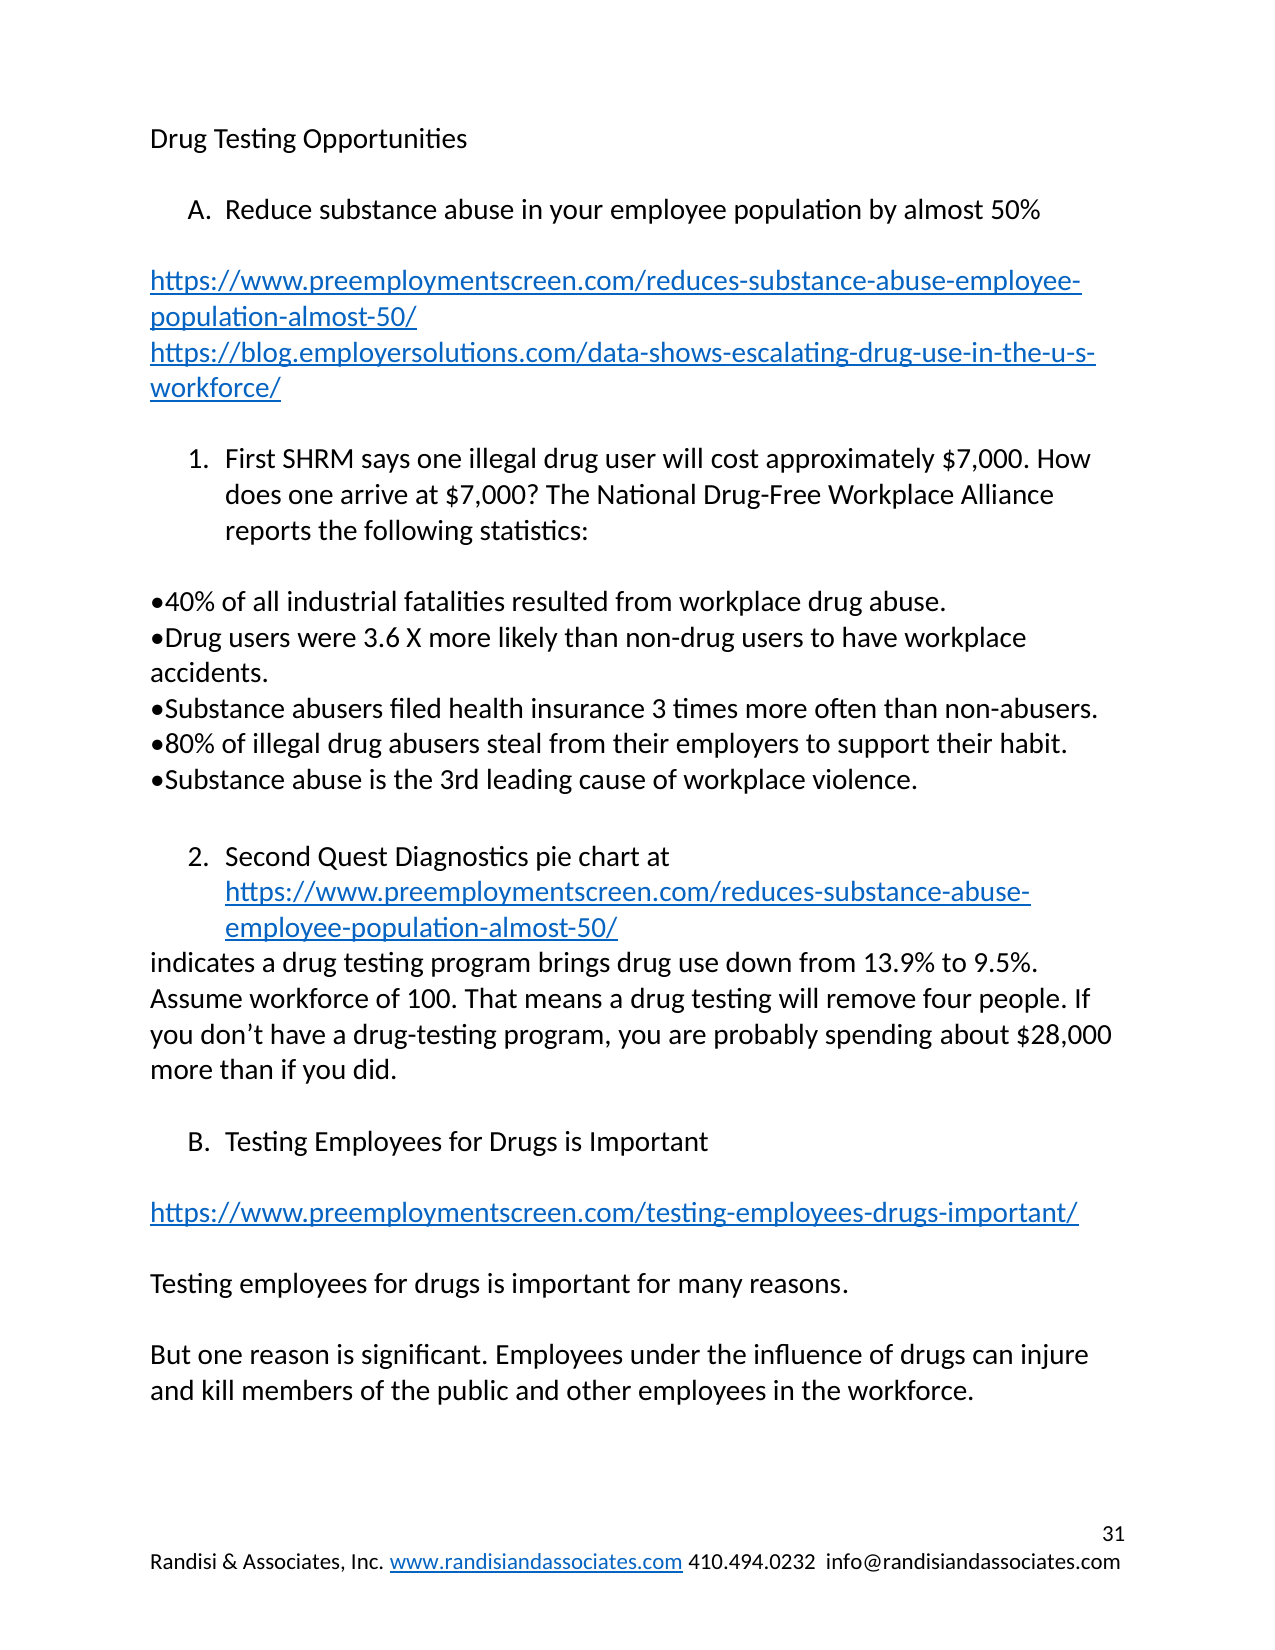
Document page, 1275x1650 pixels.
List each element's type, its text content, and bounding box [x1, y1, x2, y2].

text https://www.preemploymentscreen.com/reduces-substance-abuse-employee-population-almost-50/ [150, 262, 1125, 334]
text •80% of illegal drug abusers steal from their employers to support their habit. [150, 726, 1125, 761]
text indicates a drug testing program brings drug use down from 13.9% to 9.5%. Assume workforce of 100. That means a drug testing will remove four people. If you don’t have a drug-testing program, you are probably spending about $28,000 more than if you did. [150, 944, 1125, 1087]
text •Drug users were 3.6 X more likely than non-drug users to have workplace accidents. [150, 619, 1125, 690]
text https://blog.employersolutions.com/data-shows-escalating-drug-use-in-the-u-s-workforce/ [150, 334, 1125, 405]
text •40% of all industrial fatalities resulted from workplace drug abuse. [150, 583, 1125, 619]
text But one reason is significant. Employees under the influence of drugs can injure and kill members of the public and other employees in the workforce. [150, 1336, 1125, 1408]
text https://www.preemploymentscreen.com/testing-employees-drugs-important/ [150, 1194, 1125, 1229]
text Testing employees for drugs is important for many reasons. [150, 1265, 1125, 1301]
list Testing Employees for Drugs is Important [187, 1123, 1125, 1158]
text •Substance abusers filed health insurance 3 times more often than non-abusers. [150, 690, 1125, 726]
list Reduce substance abuse in your employee population by almost 50% [187, 191, 1125, 227]
text Drug Testing Opportunities [150, 120, 1125, 156]
text •Substance abuse is the 3rd leading cause of workplace violence. [150, 761, 1125, 797]
list Second Quest Diagnostics pie chart at https://www.preemploymentscreen.com/reduces-substance-abuse-employee-population-almost-50/ [187, 838, 1125, 944]
list First SHRM says one illegal drug user will cost approximately $7,000. How does one arrive at $7,000? The National Drug-Free Workplace Alliance reports the following statistics: [187, 441, 1125, 547]
